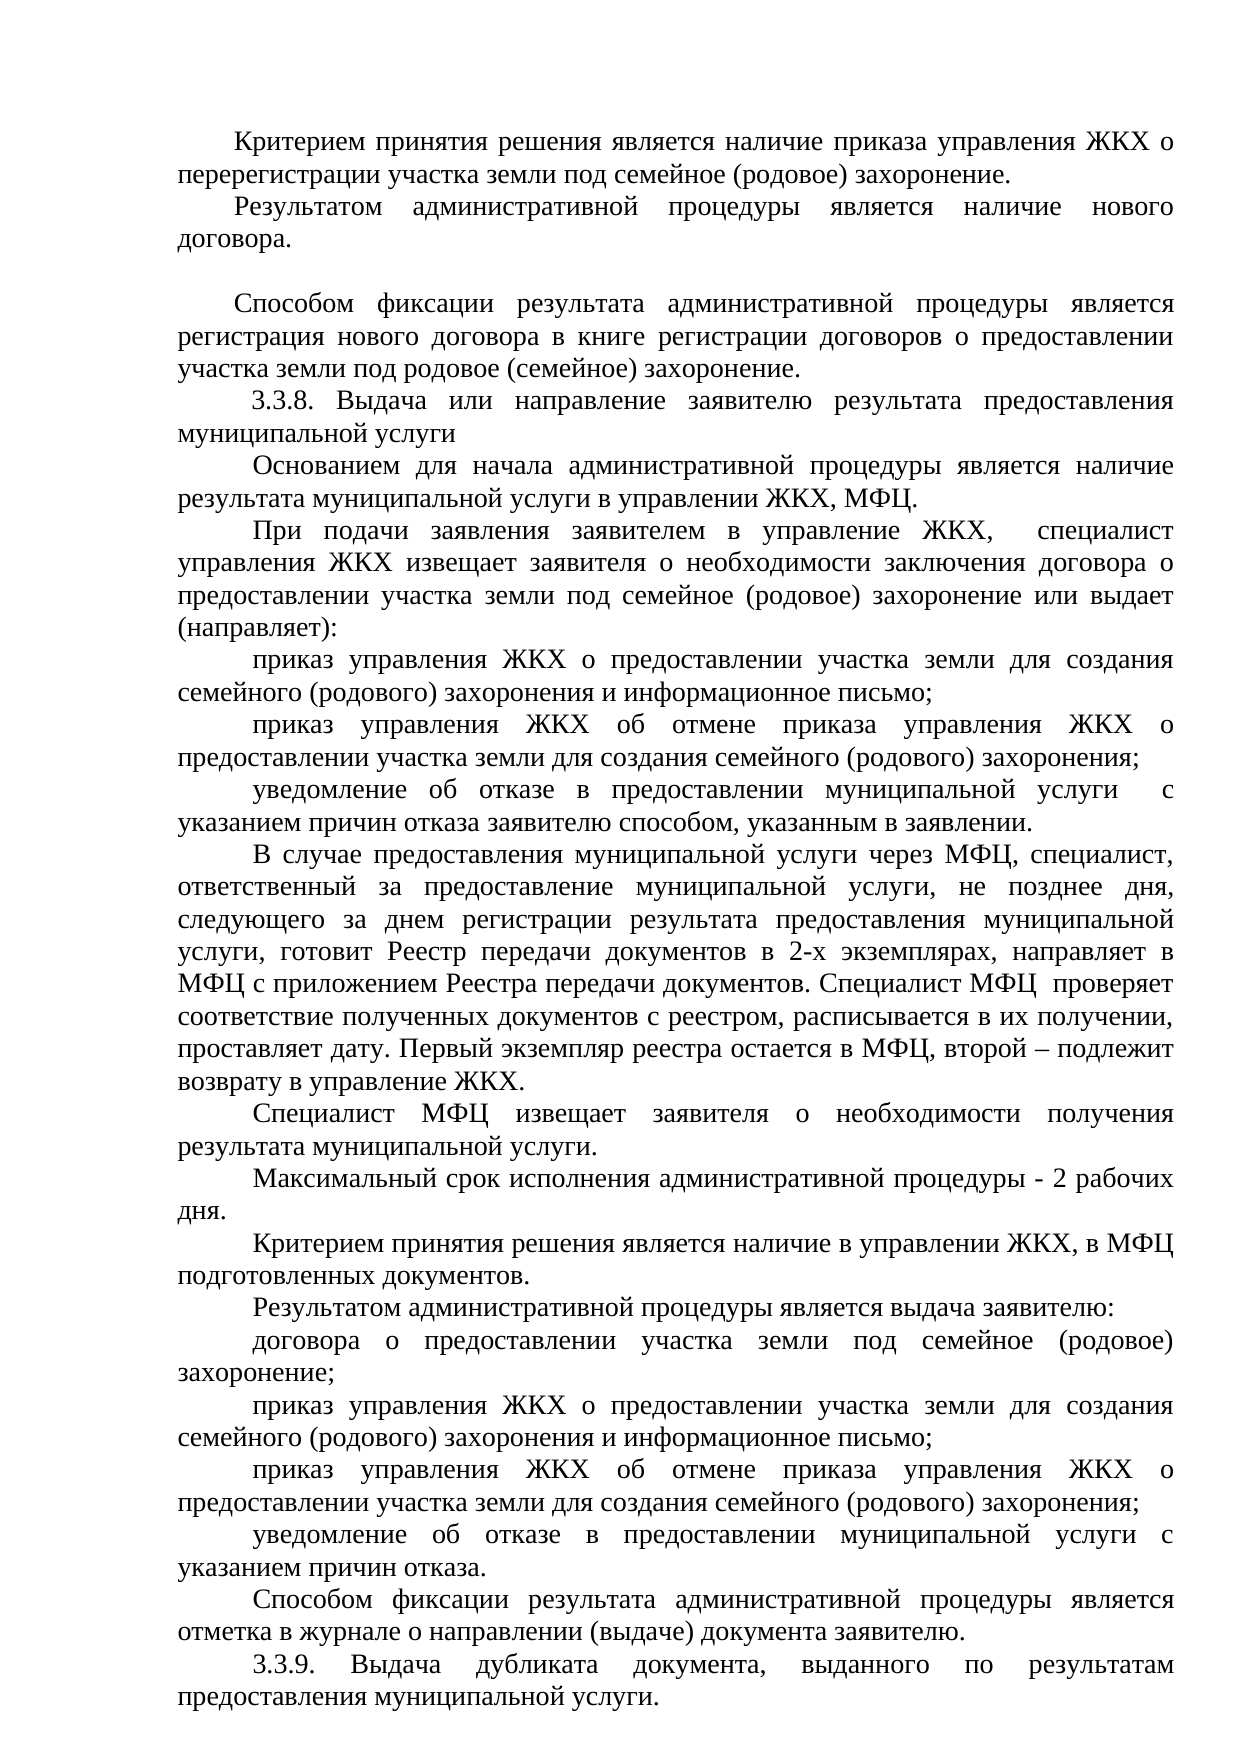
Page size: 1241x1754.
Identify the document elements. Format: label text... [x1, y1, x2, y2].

text приказ управления ЖКХ о предоставлении участка земли для создания семейного (родового) захоронения и информационное письмо; [177, 643, 1175, 707]
text уведомление об отказе в предоставлении муниципальной услуги с указанием причин отказа заявителю способом, указанным в заявлении. [177, 772, 1175, 837]
text Критерием принятия решения является наличие в управлении ЖКХ, в МФЦ подготовленных документов. [177, 1226, 1175, 1291]
text Основанием для начала административной процедуры является наличие результата муниципальной услуги в управлении ЖКХ, МФЦ. [177, 448, 1175, 513]
text уведомление об отказе в предоставлении муниципальной услуги с указанием причин отказа. [177, 1517, 1175, 1582]
text Результатом административной процедуры является выдача заявителю: [177, 1291, 1175, 1323]
text Способом фиксации результата административной процедуры является регистрация нового договора в книге регистрации договоров о предоставлении участка земли под родовое (семейное) захоронение. [177, 286, 1175, 383]
text 3.3.9. Выдача дубликата документа, выданного по результатам предоставления муниципальной услуги. [177, 1647, 1175, 1712]
text приказ управления ЖКХ об отмене приказа управления ЖКХ о предоставлении участка земли для создания семейного (родового) захоронения; [177, 707, 1175, 772]
text В случае предоставления муниципальной услуги через МФЦ, специалист, ответственный за предоставление муниципальной услуги, не позднее дня, следующего за днем регистрации результата предоставления муниципальной услуги, готовит Реестр передачи документов в 2-х экземплярах, направляет в МФЦ с приложением Реестра передачи документов. Специалист МФЦ проверяет соответствие полученных документов с реестром, расписывается в их получении, проставляет дату. Первый экземпляр реестра остается в МФЦ, второй – подлежит возврату в управление ЖКХ. [177, 837, 1175, 1096]
text Способом фиксации результата административной процедуры является отметка в журнале о направлении (выдаче) документа заявителю. [177, 1582, 1175, 1647]
text договора о предоставлении участка земли под семейное (родовое) захоронение; [177, 1323, 1175, 1388]
text Максимальный срок исполнения административной процедуры - 2 рабочих дня. [177, 1161, 1175, 1226]
text Специалист МФЦ извещает заявителя о необходимости получения результата муниципальной услуги. [177, 1096, 1175, 1161]
text приказ управления ЖКХ об отмене приказа управления ЖКХ о предоставлении участка земли для создания семейного (родового) захоронения; [177, 1452, 1175, 1517]
text При подачи заявления заявителем в управление ЖКХ, специалист управления ЖКХ извещает заявителя о необходимости заключения договора о предоставлении участка земли под семейное (родовое) захоронение или выдает (направляет): [177, 513, 1175, 643]
text приказ управления ЖКХ о предоставлении участка земли для создания семейного (родового) захоронения и информационное письмо; [177, 1388, 1175, 1452]
text Результатом административной процедуры является наличие нового договора. [177, 189, 1175, 254]
text Критерием принятия решения является наличие приказа управления ЖКХ о перерегистрации участка земли под семейное (родовое) захоронение. [177, 124, 1175, 189]
text 3.3.8. Выдача или направление заявителю результата предоставления муниципальной услуги [177, 383, 1175, 448]
